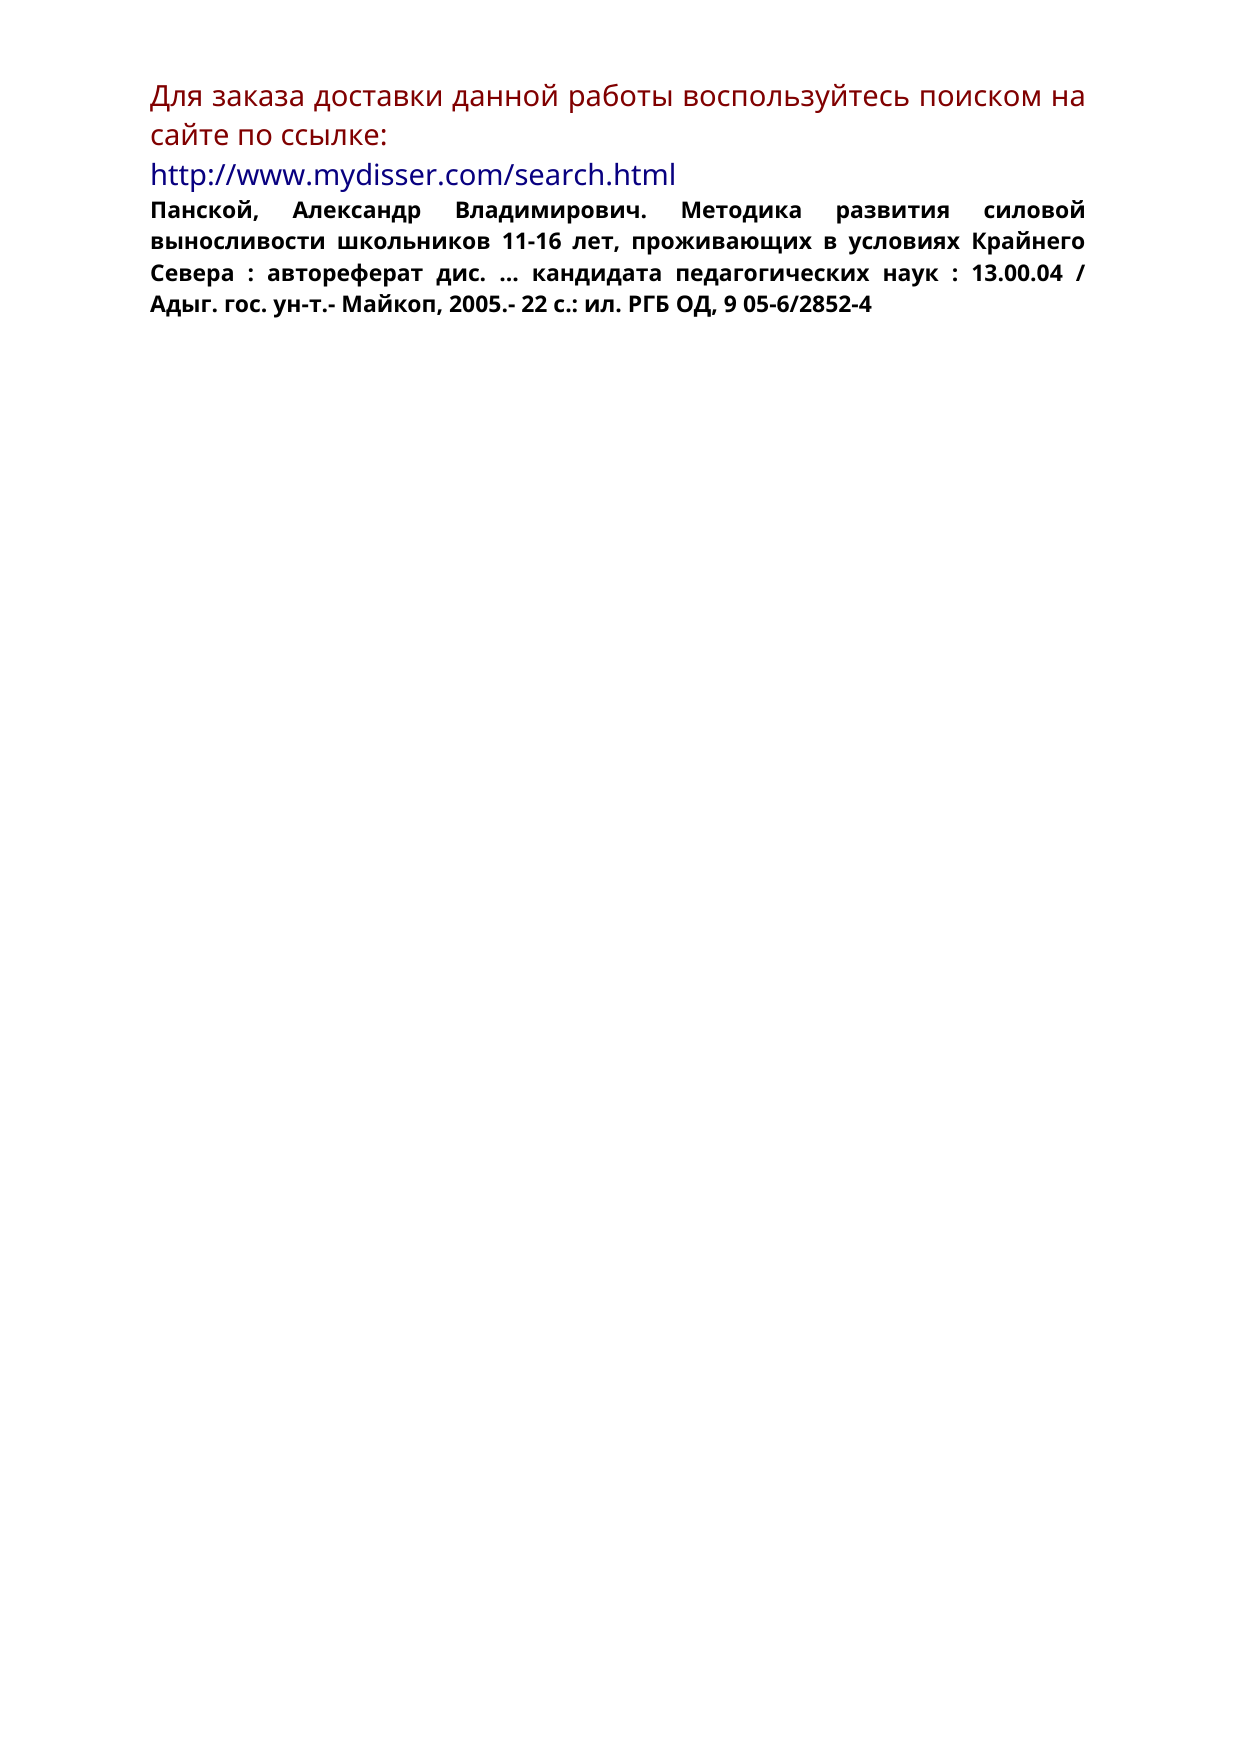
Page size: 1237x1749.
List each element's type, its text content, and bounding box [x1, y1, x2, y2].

text Панской, Александр Владимирович. Методика развития силовой выносливости школьников 11-16 лет, проживающих в условиях Крайнего Севера : автореферат дис. ... кандидата педагогических наук : 13.00.04 / Адыг. гос. ун-т.- Майкоп, 2005.- 22 с.: ил. РГБ ОД, 9 05-6/2852-4 [150, 194, 1086, 319]
